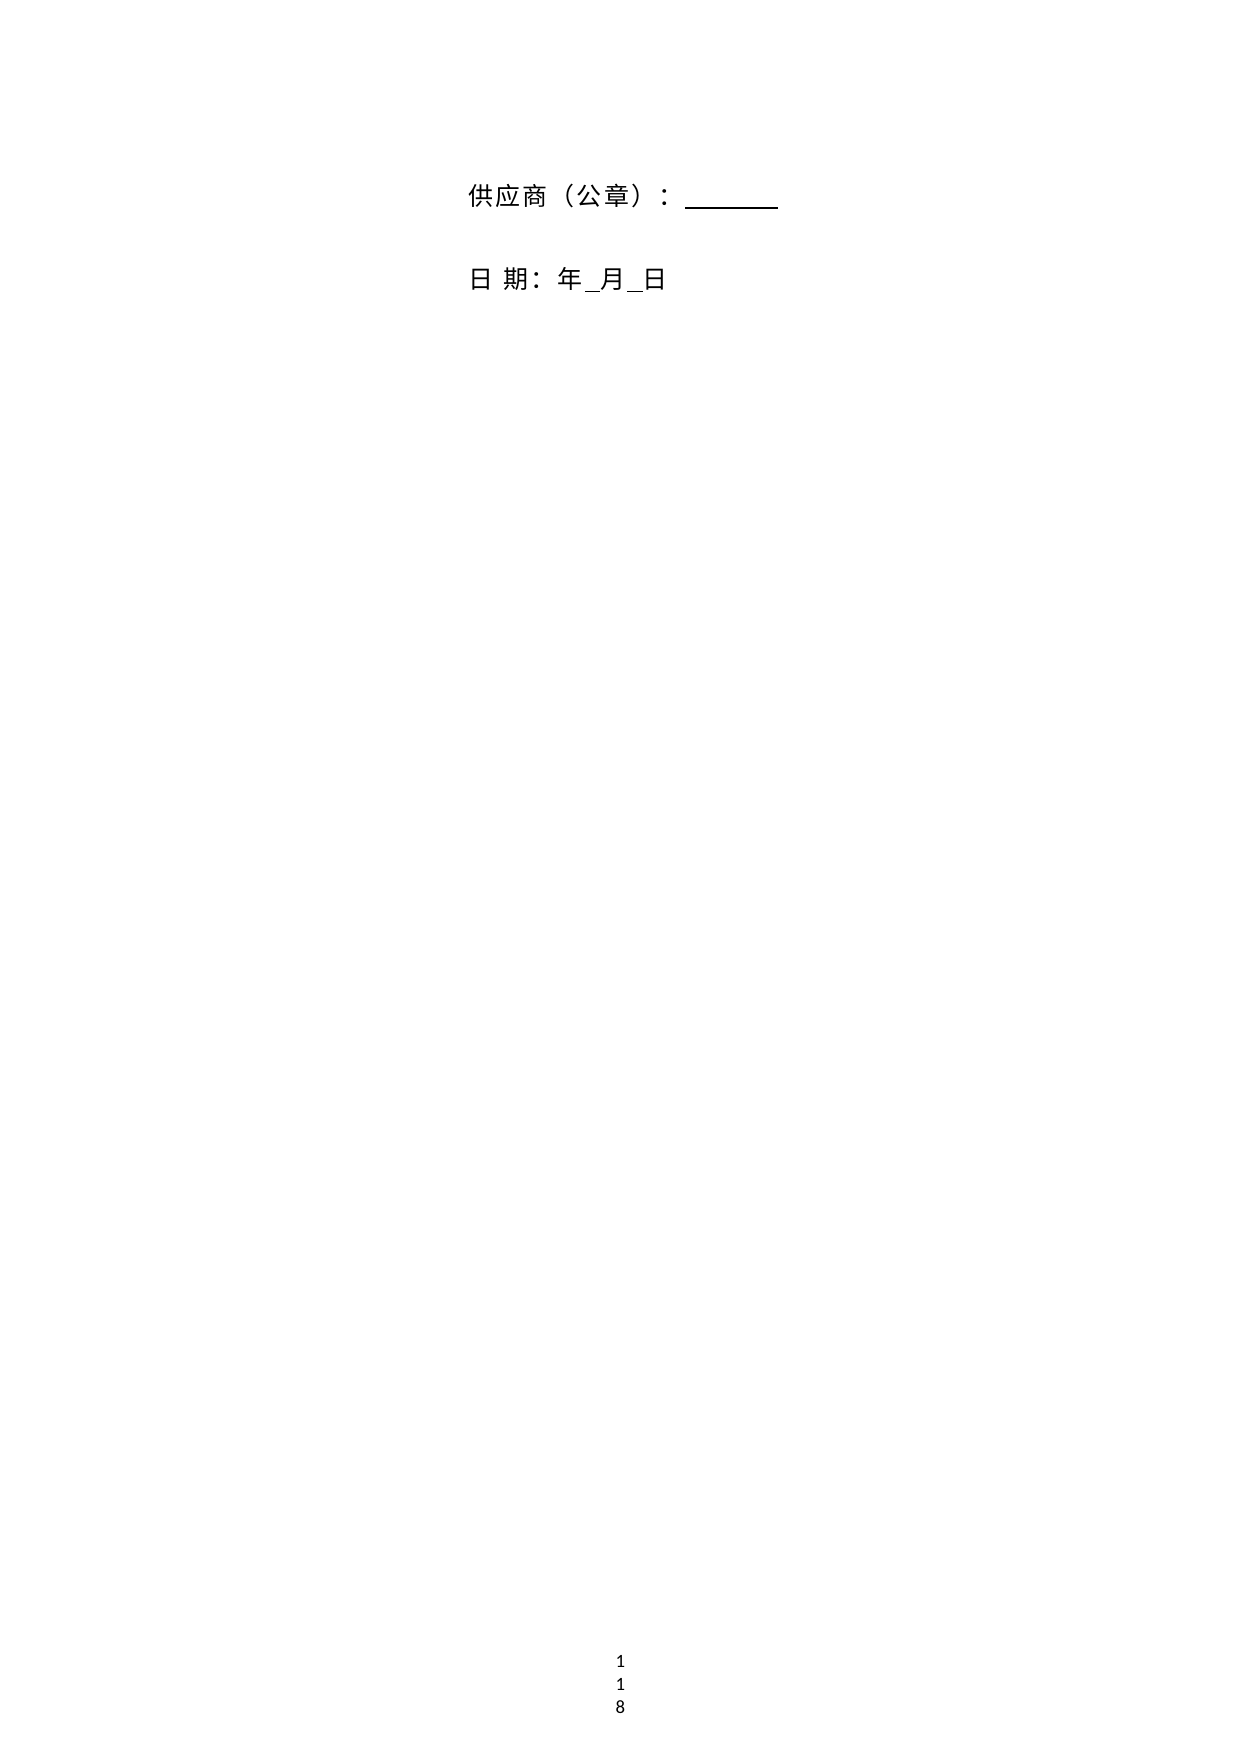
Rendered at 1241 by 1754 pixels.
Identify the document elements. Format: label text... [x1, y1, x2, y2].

text 供应商（公章）： [148, 162, 1093, 227]
text 日 期：年 月 日 [148, 245, 1093, 310]
